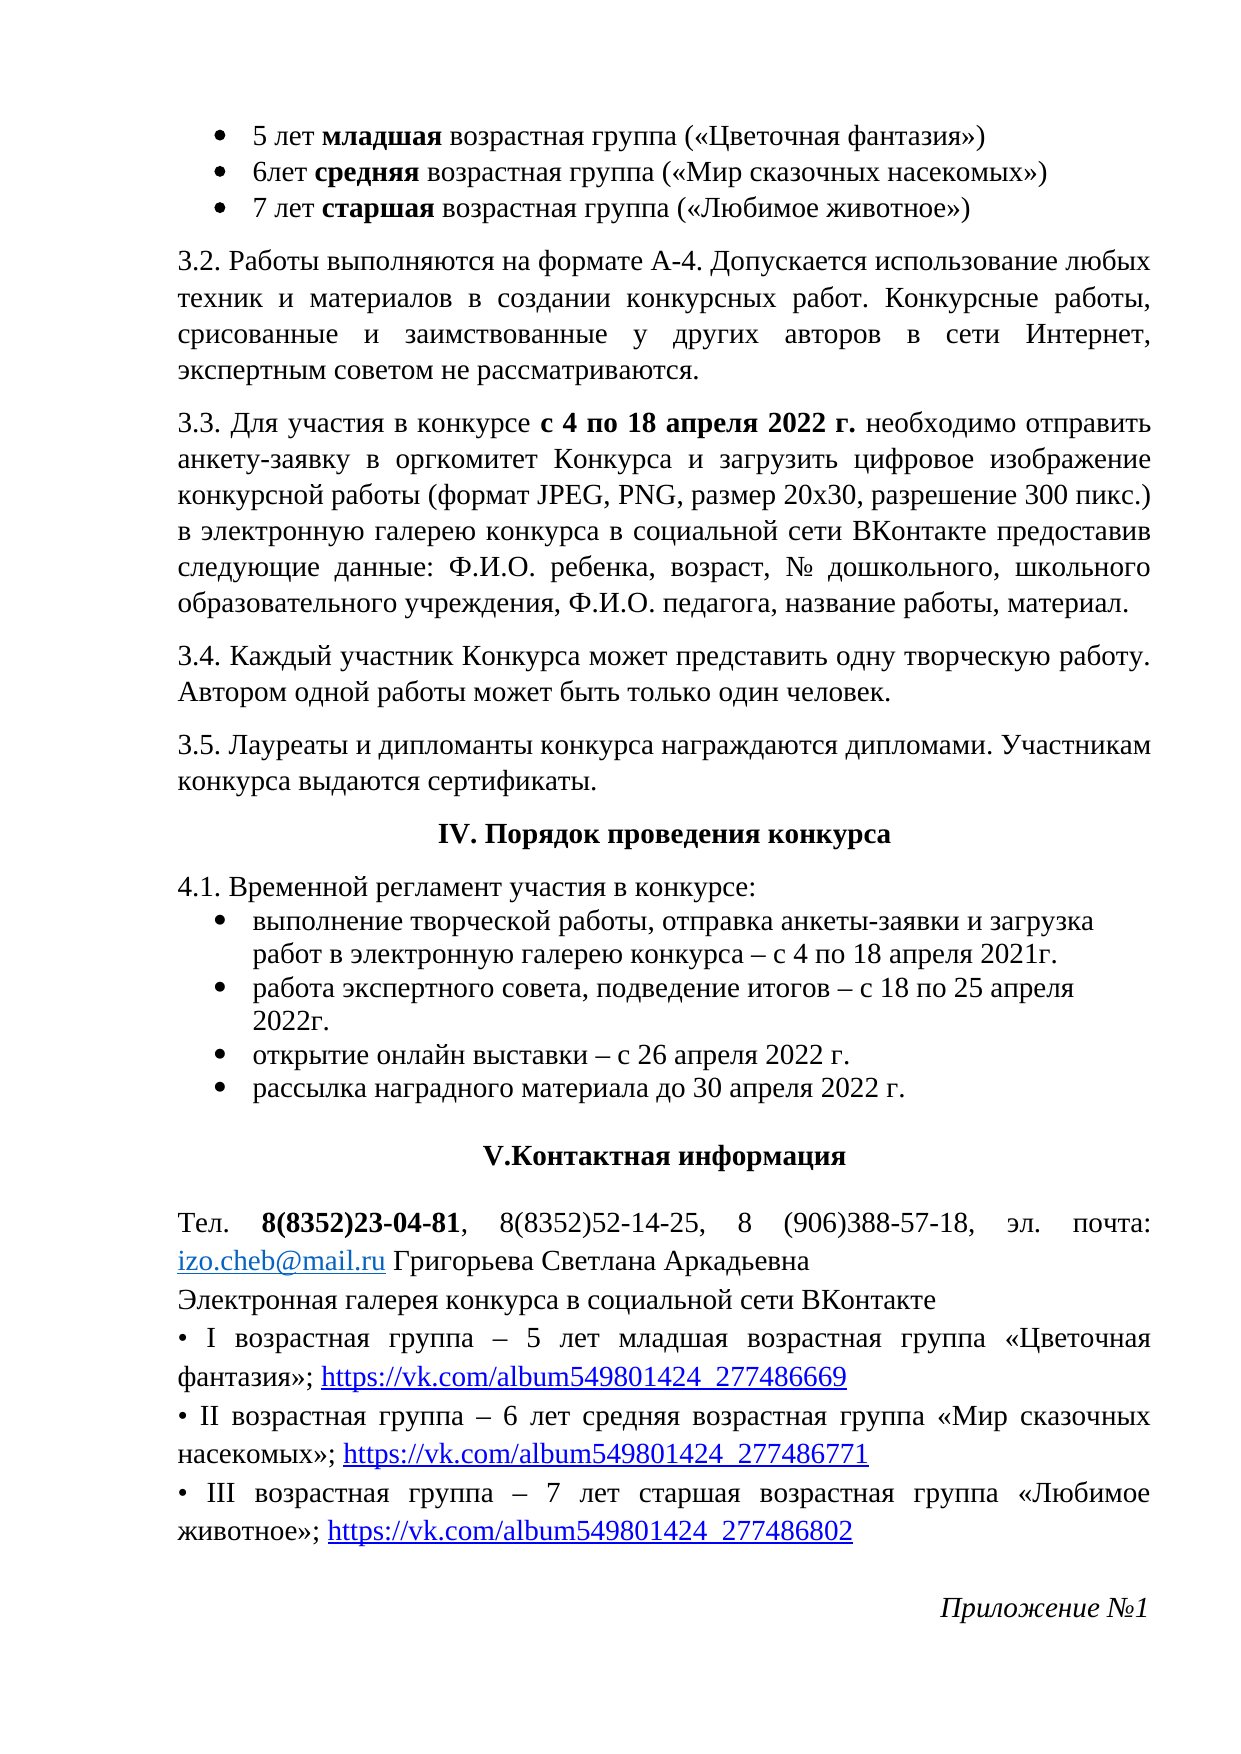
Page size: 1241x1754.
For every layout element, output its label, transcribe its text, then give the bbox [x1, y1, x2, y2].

list 5 лет младшая возрастная группа («Цветочная фантазия») [215, 118, 1152, 152]
list 6лет средняя возрастная группа («Мир сказочных насекомых») [215, 154, 1152, 188]
text Приложение №1 [177, 1590, 1152, 1624]
list работа экспертного совета, подведение итогов – с 18 по 25 апреля 2022г. [215, 970, 1152, 1037]
list выполнение творческой работы, отправка анкеты-заявки и загрузка работ в электронную галерею конкурса – с 4 по 18 апреля 2021г. [215, 903, 1152, 970]
text 3.2. Работы выполняются на формате A-4. Допускается использование любых техник и материалов в создании конкурсных работ. Конкурсные работы, срисованные и заимствованные у других авторов в сети Интернет, экспертным советом не рассматриваются. [177, 243, 1152, 386]
text • II возрастная группа – 6 лет средняя возрастная группа «Мир сказочных насекомых»; https://vk.com/album549801424_277486771 [177, 1431, 1152, 1470]
text IV. Порядок проведения конкурса [177, 816, 1152, 850]
text 3.4. Каждый участник Конкурса может представить одну творческую работу. Автором одной работы может быть только один человек. [177, 638, 1152, 708]
text Тел. 8(8352)23-04-81, 8(8352)52-14-25, 8 (906)388-57-18, эл. почта: izo.cheb@mail.ru Григорьева Светлана Аркадьевна [177, 1205, 1152, 1277]
text 3.5. Лауреаты и дипломанты конкурса награждаются дипломами. Участникам конкурса выдаются сертификаты. [177, 727, 1152, 797]
text • III возрастная группа – 7 лет старшая возрастная группа «Любимое животное»; https://vk.com/album549801424_277486802 [177, 1508, 1152, 1547]
list открытие онлайн выставки – с 26 апреля 2022 г. [215, 1037, 1152, 1071]
list 7 лет старшая возрастная группа («Любимое животное») [215, 191, 1152, 224]
text Электронная галерея конкурса в социальной сети ВКонтакте [177, 1282, 1152, 1316]
text • I возрастная группа – 5 лет младшая возрастная группа «Цветочная фантазия»; https://vk.com/album549801424_277486669 [177, 1354, 1152, 1393]
list рассылка наградного материала до 30 апреля 2022 г. [215, 1071, 1152, 1104]
text 3.3. Для участия в конкурсе с 4 по 18 апреля 2022 г. необходимо отправить анкету-заявку в оргкомитет Конкурса и загрузить цифровое изображение конкурсной работы (формат JPEG, PNG, размер 20х30, разрешение 300 пикс.) в электронную галерею конкурса в социальной сети ВКонтакте предоставив следующие данные: Ф.И.О. ребенка, возраст, № дошкольного, школьного образовательного учреждения, Ф.И.О. педагога, название работы, материал. [177, 405, 1152, 619]
text 4.1. Временной регламент участия в конкурсе: [177, 869, 1152, 903]
text V.Контактная информация [177, 1138, 1152, 1171]
